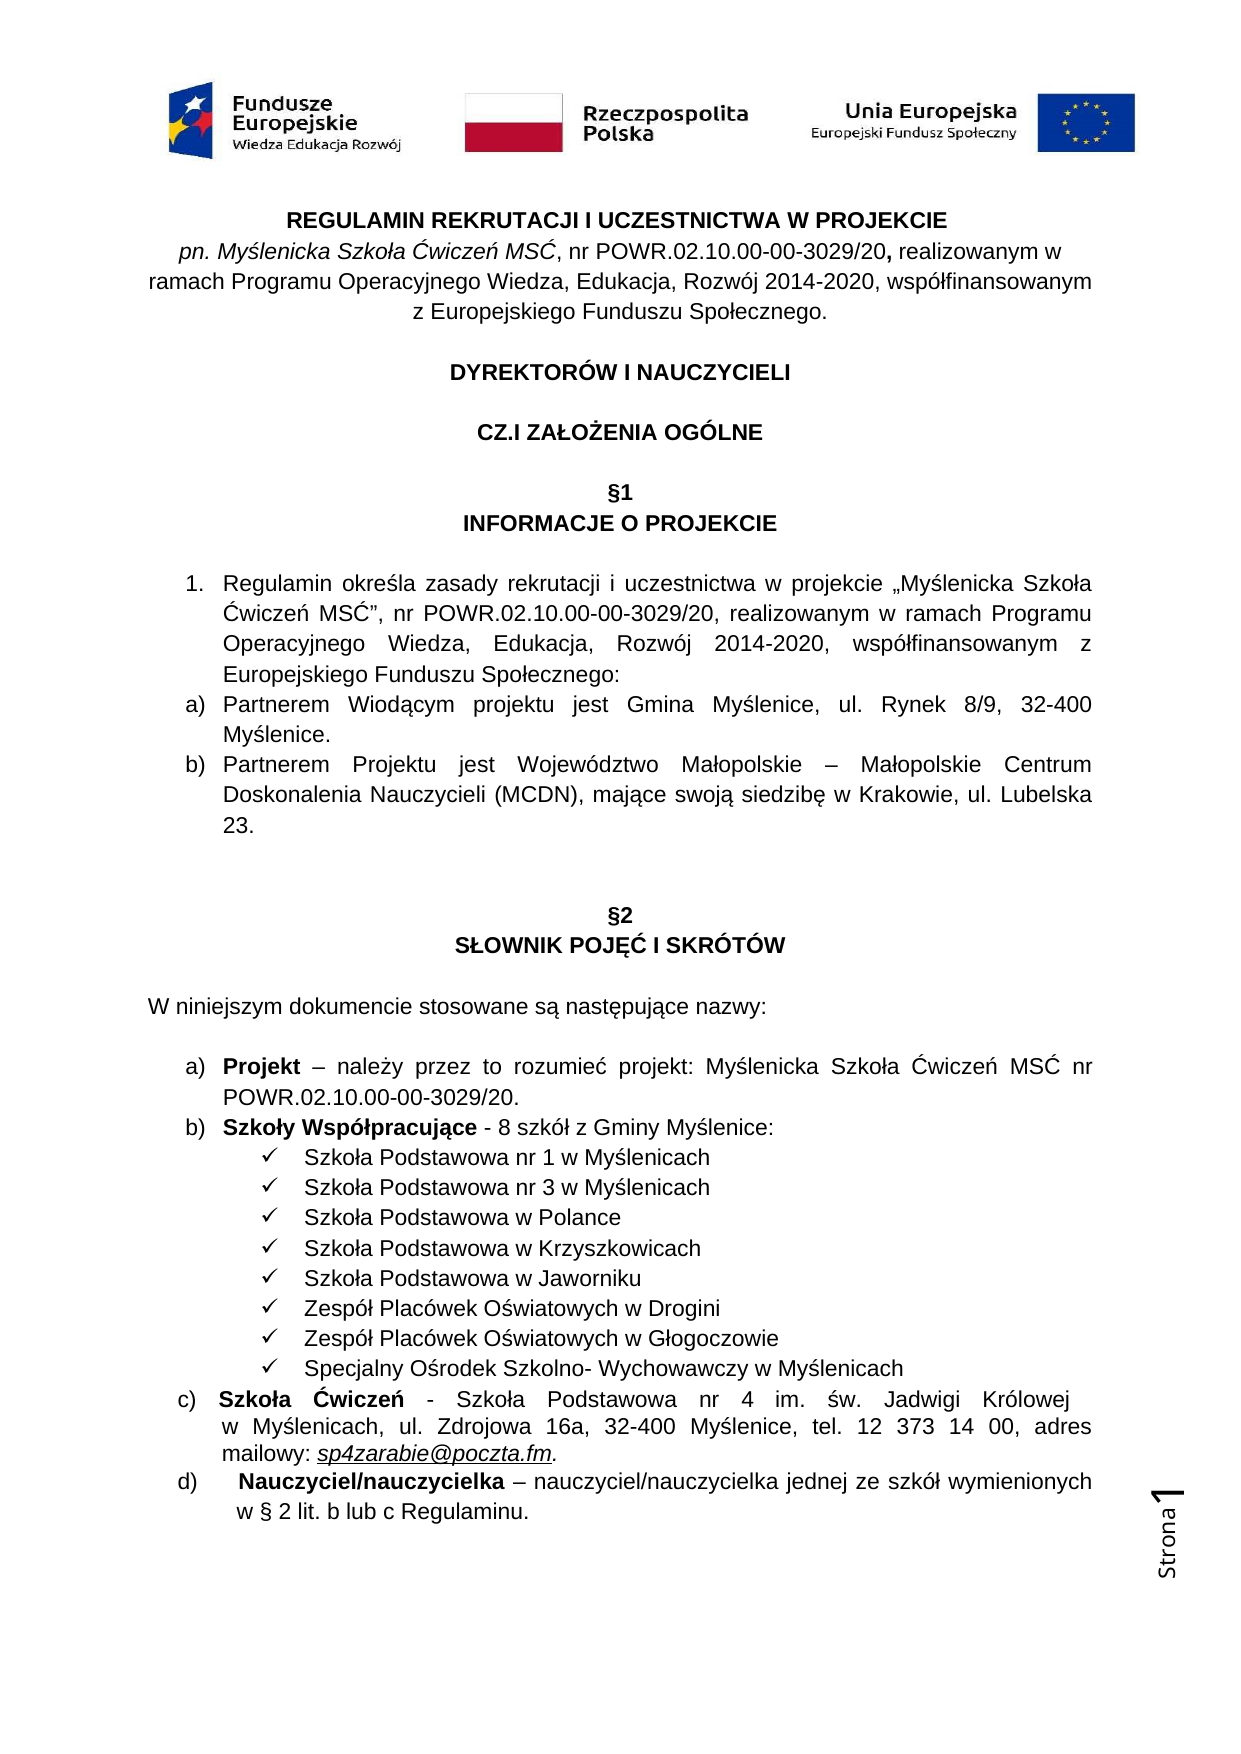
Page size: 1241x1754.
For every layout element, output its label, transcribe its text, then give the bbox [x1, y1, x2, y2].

list Regulamin określa zasady rekrutacji i uczestnictwa w projekcie „Myślenicka Szkoła Ćwiczeń MSĆ”, nr POWR.02.10.00-00-3029/20, realizowanym w ramach Programu Operacyjnego Wiedza, Edukacja, Rozwój 2014-2020, współfinansowanym z Europejskiego Funduszu Społecznego: [185, 570, 1092, 687]
list Partnerem Wiodącym projektu jest Gmina Myślenice, ul. Rynek 8/9, 32-400 Myślenice. [185, 691, 1092, 747]
list Projekt – należy przez to rozumieć projekt: Myślenicka Szkoła Ćwiczeń MSĆ nr POWR.02.10.00-00-3029/20. [185, 1053, 1092, 1110]
text W niniejszym dokumencie stosowane są następujące nazwy: [148, 993, 1092, 1019]
text SŁOWNIK POJĘĆ I SKRÓTÓW [148, 932, 1092, 959]
text CZ.I ZAŁOŻENIA OGÓLNE [148, 419, 1092, 445]
list Szkoła Podstawowa nr 1 w Myślenicach [260, 1144, 1092, 1170]
list Szkoła Podstawowa nr 3 w Myślenicach [260, 1174, 1092, 1200]
text INFORMACJE O PROJEKCIE [148, 509, 1092, 536]
list Zespół Placówek Oświatowych w Drogini [260, 1295, 1092, 1321]
text §2 [148, 902, 1092, 928]
text §1 [148, 479, 1092, 506]
list Szkoła Podstawowa w Krzyszkowicach [260, 1234, 1092, 1261]
list Zespół Placówek Oświatowych w Głogoczowie [260, 1325, 1092, 1351]
text d) Nauczyciel/nauczycielka – nauczyciel/nauczycielka jednej ze szkół wymienionych w § 2 lit. b lub c Regulaminu. [177, 1468, 1092, 1524]
text DYREKTORÓW I NAUCZYCIELI [148, 358, 1092, 385]
list Szkoła Podstawowa w Jaworniku [260, 1265, 1092, 1291]
picture [147, 62, 1156, 178]
list Szkoła Podstawowa w Polance [260, 1204, 1092, 1231]
text REGULAMIN REKRUTACJI I UCZESTNICTWA W PROJEKCIE pn. Myślenicka Szkoła Ćwiczeń MSĆ, nr POWR.02.10.00-00-3029/20, realizowanym w ramach Programu Operacyjnego Wiedza, Edukacja, Rozwój 2014-2020, współfinansowanym z Europejskiego Funduszu Społecznego. [148, 207, 1092, 324]
list Specjalny Ośrodek Szkolno- Wychowawczy w Myślenicach [260, 1355, 1092, 1382]
list Partnerem Projektu jest Województwo Małopolskie – Małopolskie Centrum Doskonalenia Nauczycieli (MCDN), mające swoją siedzibę w Krakowie, ul. Lubelska 23. [185, 751, 1092, 838]
list Szkoły Współpracujące - 8 szkół z Gminy Myślenice: [185, 1114, 1092, 1140]
text c) Szkoła Ćwiczeń - Szkoła Podstawowa nr 4 im. św. Jadwigi Królowej w Myślenicach, ul. Zdrojowa 16a, 32-400 Myślenice, tel. 12 373 14 00, adres mailowy: sp4zarabie@poczta.fm. [177, 1386, 1092, 1467]
